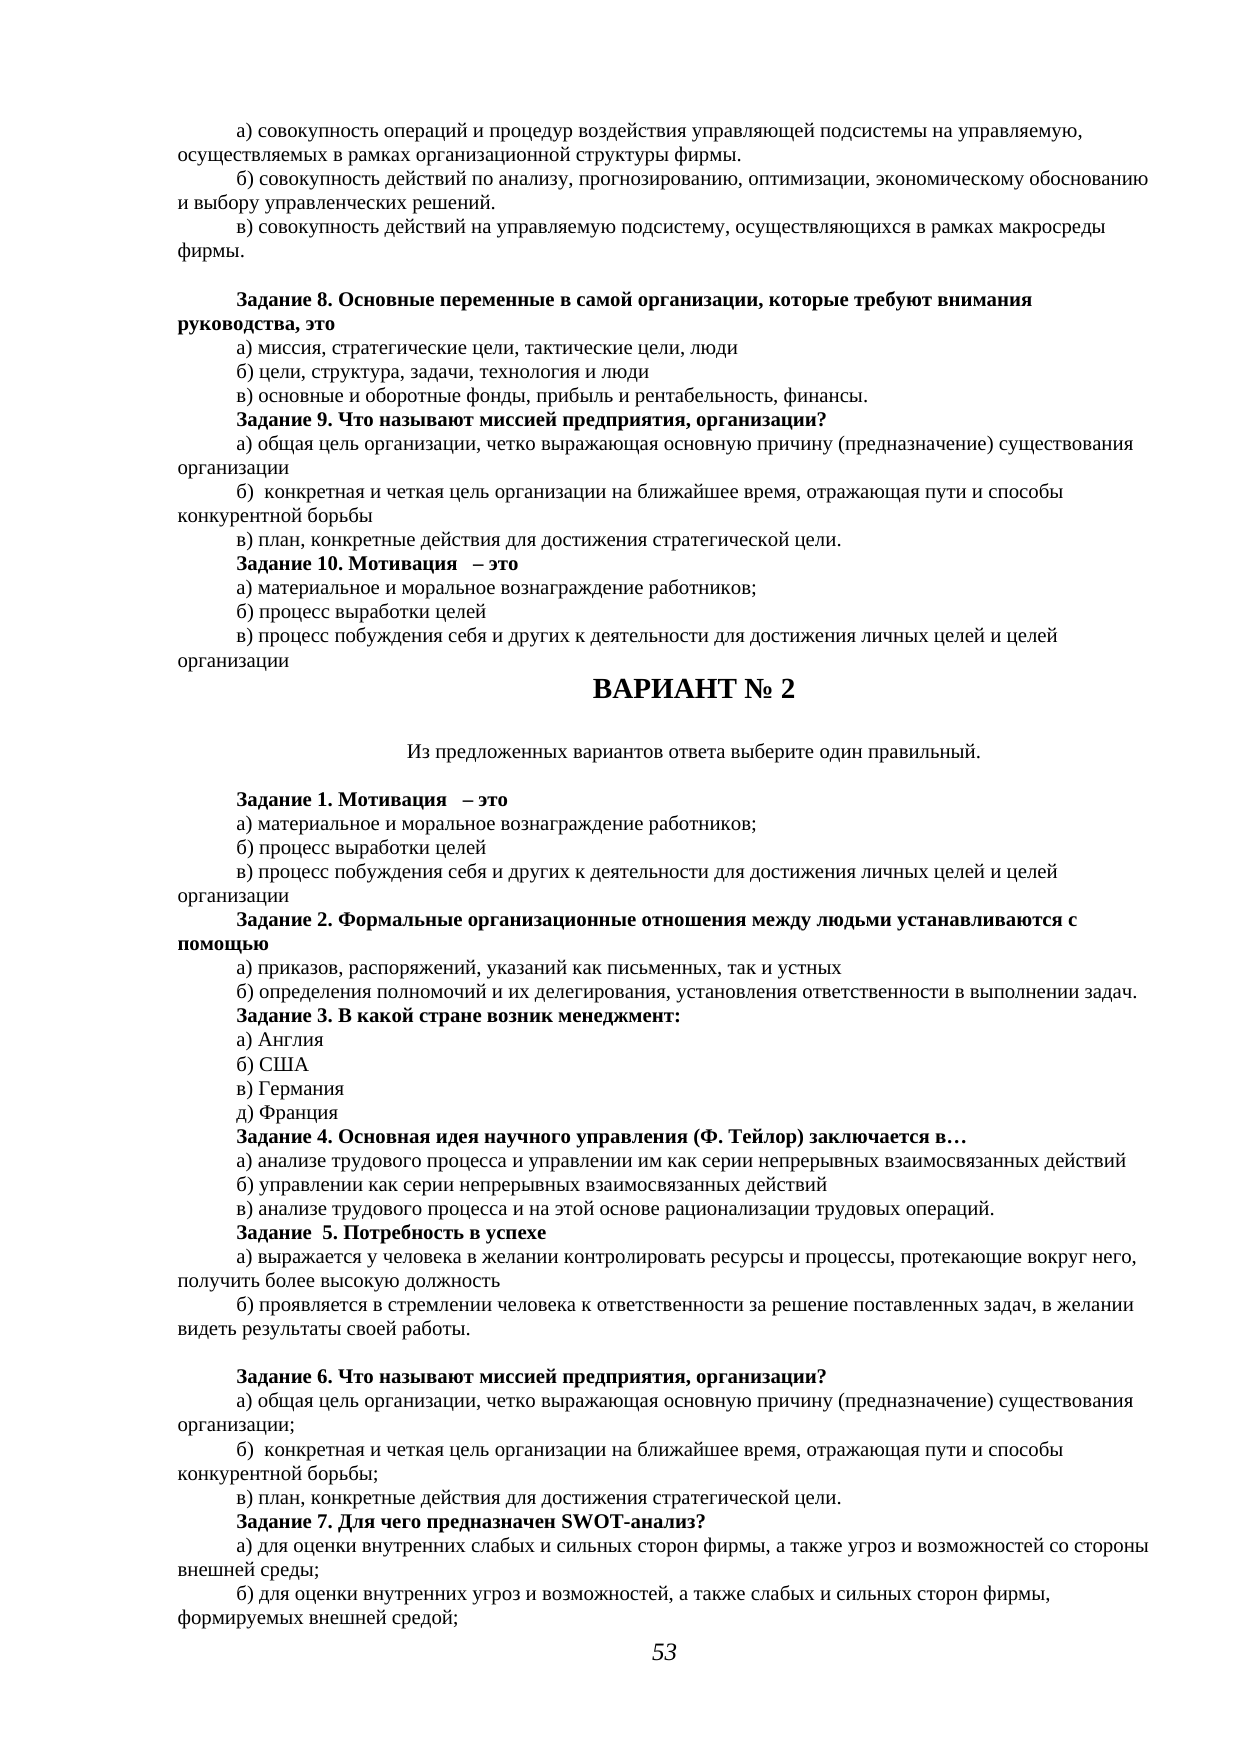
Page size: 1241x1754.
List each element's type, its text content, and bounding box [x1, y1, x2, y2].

text ВАРИАНТ № 2 [177, 672, 1152, 705]
text в) процесс побуждения себя и других к деятельности для достижения личных целей и целей организации [177, 623, 1152, 672]
text б) процесс выработки целей [177, 835, 1152, 859]
text б) определения полномочий и их делегирования, установления ответственности в выполнении задач. [177, 979, 1152, 1003]
text в) план, конкретные действия для достижения стратегической цели. [177, 1484, 1152, 1509]
text б) процесс выработки целей [177, 599, 1152, 623]
text а) миссия, стратегические цели, тактические цели, люди [177, 335, 1152, 359]
text б) проявляется в стремлении человека к ответственности за решение поставленных задач, в желании видеть результаты своей работы. [177, 1292, 1152, 1340]
text а) для оценки внутренних слабых и сильных сторон фирмы, а также угроз и возможностей со стороны внешней среды; [177, 1533, 1152, 1581]
text а) общая цель организации, четко выражающая основную причину (предназначение) существования организации [177, 431, 1152, 479]
text Задание 1. Мотивация – это [177, 787, 1152, 811]
text а) материальное и моральное вознаграждение работников; [177, 575, 1152, 599]
text Задание 6. Что называют миссией предприятия, организации? [177, 1364, 1152, 1388]
text б) совокупность действий по анализу, прогнозированию, оптимизации, экономическому обоснованию и выбору управленческих решений. [177, 166, 1152, 214]
text а) совокупность операций и процедур воздействия управляющей подсистемы на управляемую, осуществляемых в рамках организационной структуры фирмы. [177, 118, 1152, 166]
text б) цели, структура, задачи, технология и люди [177, 359, 1152, 383]
text в) процесс побуждения себя и других к деятельности для достижения личных целей и целей организации [177, 859, 1152, 907]
text б) США [177, 1051, 1152, 1076]
text б) для оценки внутренних угроз и возможностей, а также слабых и сильных сторон фирмы, формируемых внешней средой; [177, 1581, 1152, 1629]
text б) конкретная и четкая цель организации на ближайшее время, отражающая пути и способы конкурентной борьбы [177, 479, 1152, 527]
text д) Франция [177, 1099, 1152, 1124]
text а) материальное и моральное вознаграждение работников; [177, 811, 1152, 835]
text а) выражается у человека в желании контролировать ресурсы и процессы, протекающие вокруг него, получить более высокую должность [177, 1244, 1152, 1292]
text а) Англия [177, 1027, 1152, 1051]
text б) конкретная и четкая цель организации на ближайшее время, отражающая пути и способы конкурентной борьбы; [177, 1436, 1152, 1484]
text а) приказов, распоряжений, указаний как письменных, так и устных [177, 955, 1152, 979]
text Задание 5. Потребность в успехе [177, 1220, 1152, 1244]
text в) анализе трудового процесса и на этой основе рационализации трудовых операций. [177, 1196, 1152, 1220]
text в) план, конкретные действия для достижения стратегической цели. [177, 527, 1152, 551]
text Задание 8. Основные переменные в самой организации, которые требуют внимания руководства, это [177, 287, 1152, 335]
text в) Германия [177, 1076, 1152, 1099]
text б) управлении как серии непрерывных взаимосвязанных действий [177, 1172, 1152, 1196]
text Задание 9. Что называют миссией предприятия, организации? [177, 407, 1152, 431]
text в) совокупность действий на управляемую подсистему, осуществляющихся в рамках макросреды фирмы. [177, 214, 1152, 262]
text Задание 7. Для чего предназначен SWOT-анализ? [177, 1509, 1152, 1533]
text а) анализе трудового процесса и управлении им как серии непрерывных взаимосвязанных действий [177, 1148, 1152, 1172]
text Задание 2. Формальные организационные отношения между людьми устанавливаются с помощью [177, 907, 1152, 955]
text Из предложенных вариантов ответа выберите один правильный. [177, 739, 1152, 763]
text Задание 3. В какой стране возник менеджмент: [177, 1003, 1152, 1027]
text Задание 4. Основная идея научного управления (Ф. Тейлор) заключается в… [177, 1124, 1152, 1148]
text Задание 10. Мотивация – это [177, 551, 1152, 575]
text а) общая цель организации, четко выражающая основную причину (предназначение) существования организации; [177, 1388, 1152, 1436]
text в) основные и оборотные фонды, прибыль и рентабельность, финансы. [177, 383, 1152, 407]
